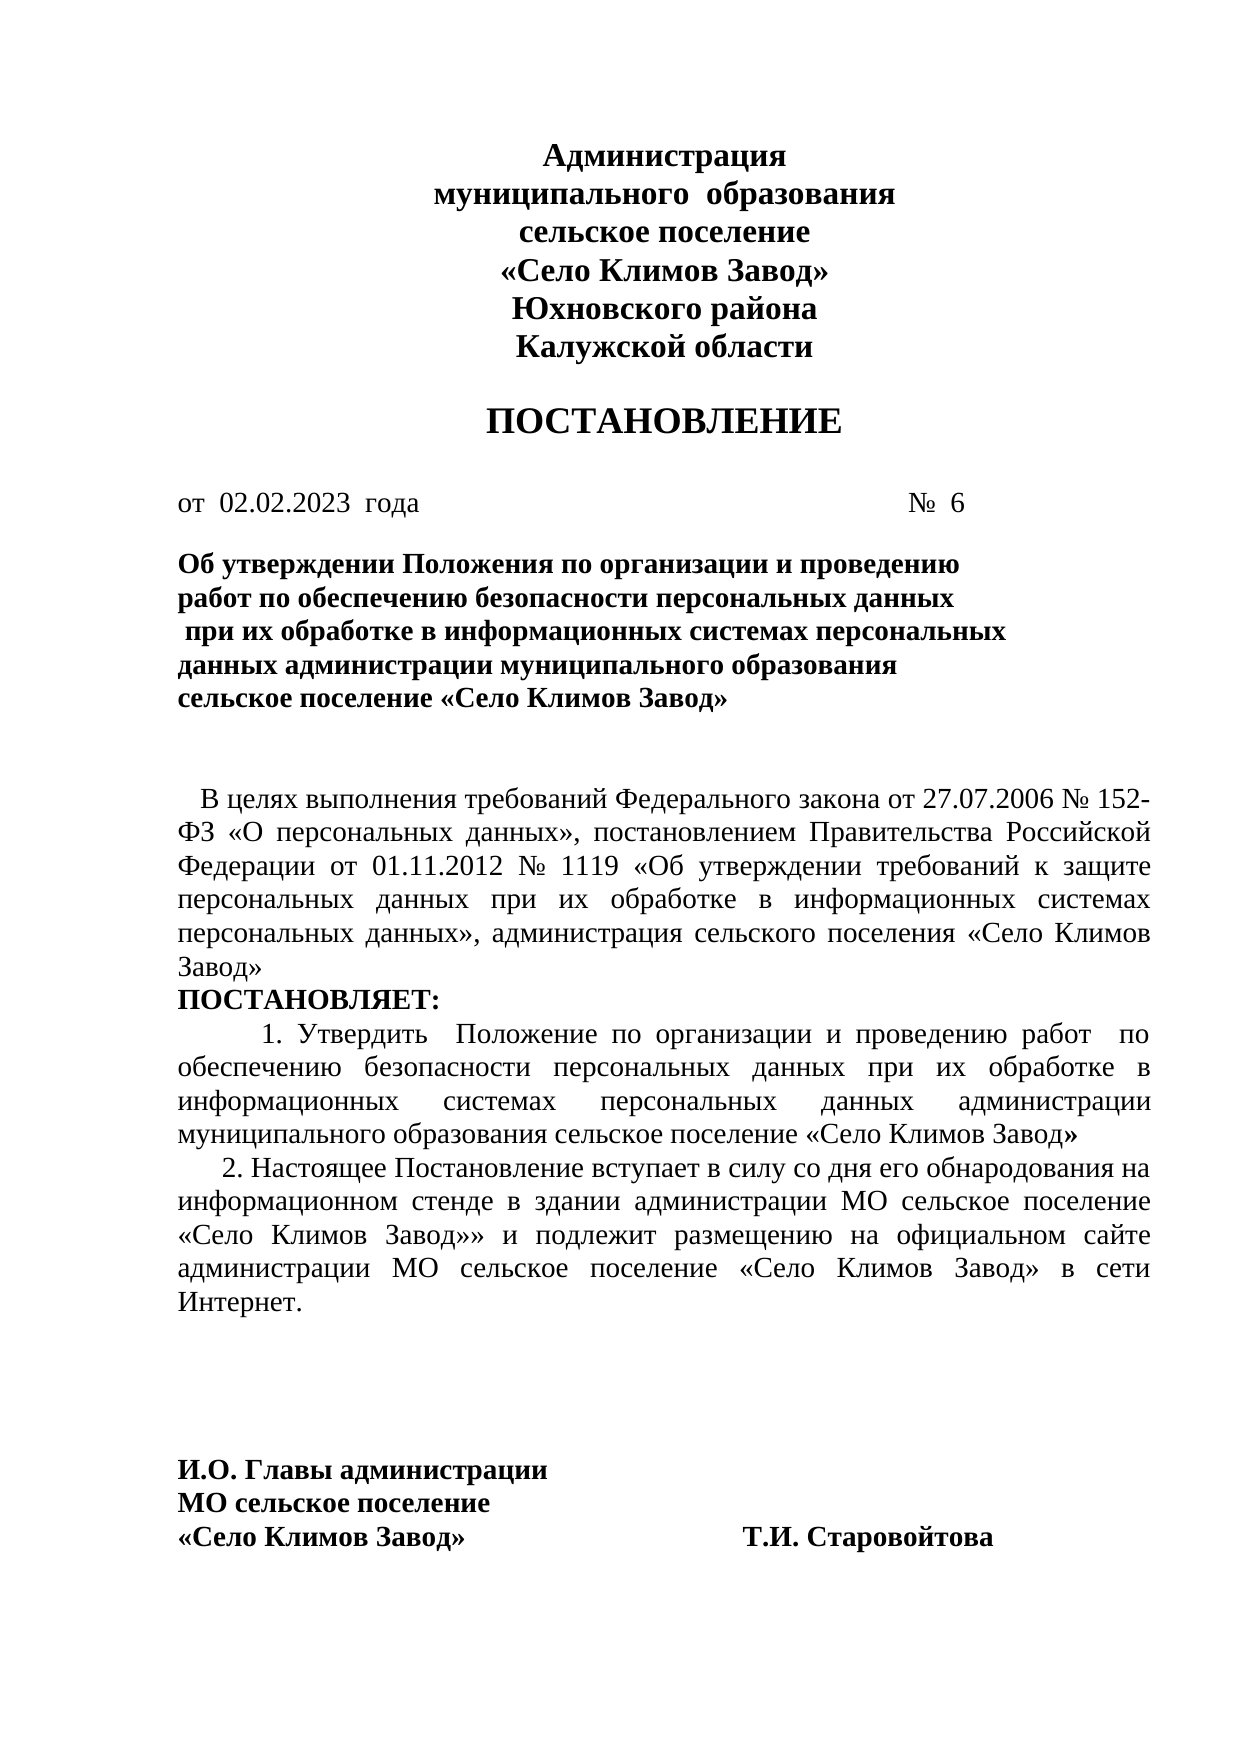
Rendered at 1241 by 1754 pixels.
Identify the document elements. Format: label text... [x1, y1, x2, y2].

text МО сельское поселение [177, 1485, 1152, 1519]
text «Село Климов Завод» Т.И. Старовойтова [177, 1519, 1152, 1552]
text данных администрации муниципального образования [175, 647, 1152, 680]
text работ по обеспечению безопасности персональных данных [175, 580, 1152, 613]
text при их обработке в информационных системах персональных [175, 613, 1152, 647]
text В целях выполнения требований Федерального закона от 27.07.2006 № 152-ФЗ «О персональных данных», постановлением Правительства Российской Федерации от 01.11.2012 № 1119 «Об утверждении требований к защите персональных данных при их обработке в информационных системах персональных данных», администрация сельского поселения «Село Климов Завод» [177, 781, 1152, 982]
text 1. Утвердить Положение по организации и проведению работ по обеспечению безопасности персональных данных при их обработке в информационных системах персональных данных администрации муниципального образования сельское поселение «Село Климов Завод» [177, 1016, 1152, 1150]
text 2. Настоящее Постановление вступает в силу со дня его обнародования на информационном стенде в здании администрации МО сельское поселение «Село Климов Завод»» и подлежит размещению на официальном сайте администрации МО сельское поселение «Село Климов Завод» в сети Интернет. [177, 1150, 1152, 1318]
text ПОСТАНОВЛЕНИЕ [177, 398, 1152, 442]
text Юхновского района [177, 288, 1152, 327]
text Калужской области [177, 327, 1152, 365]
text Об утверждении Положения по организации и проведению [175, 546, 1152, 580]
text Администрация [177, 135, 1152, 173]
text от 02.02.2023 года № 6 [177, 485, 1152, 518]
text ПОСТАНОВЛЯЕТ: [177, 982, 1152, 1016]
text сельское поселение [177, 212, 1152, 250]
text «Село Климов Завод» [177, 250, 1152, 288]
text сельское поселение «Село Климов Завод» [175, 680, 1152, 714]
text муниципального образования [177, 173, 1152, 212]
text И.О. Главы администрации [177, 1452, 1152, 1485]
